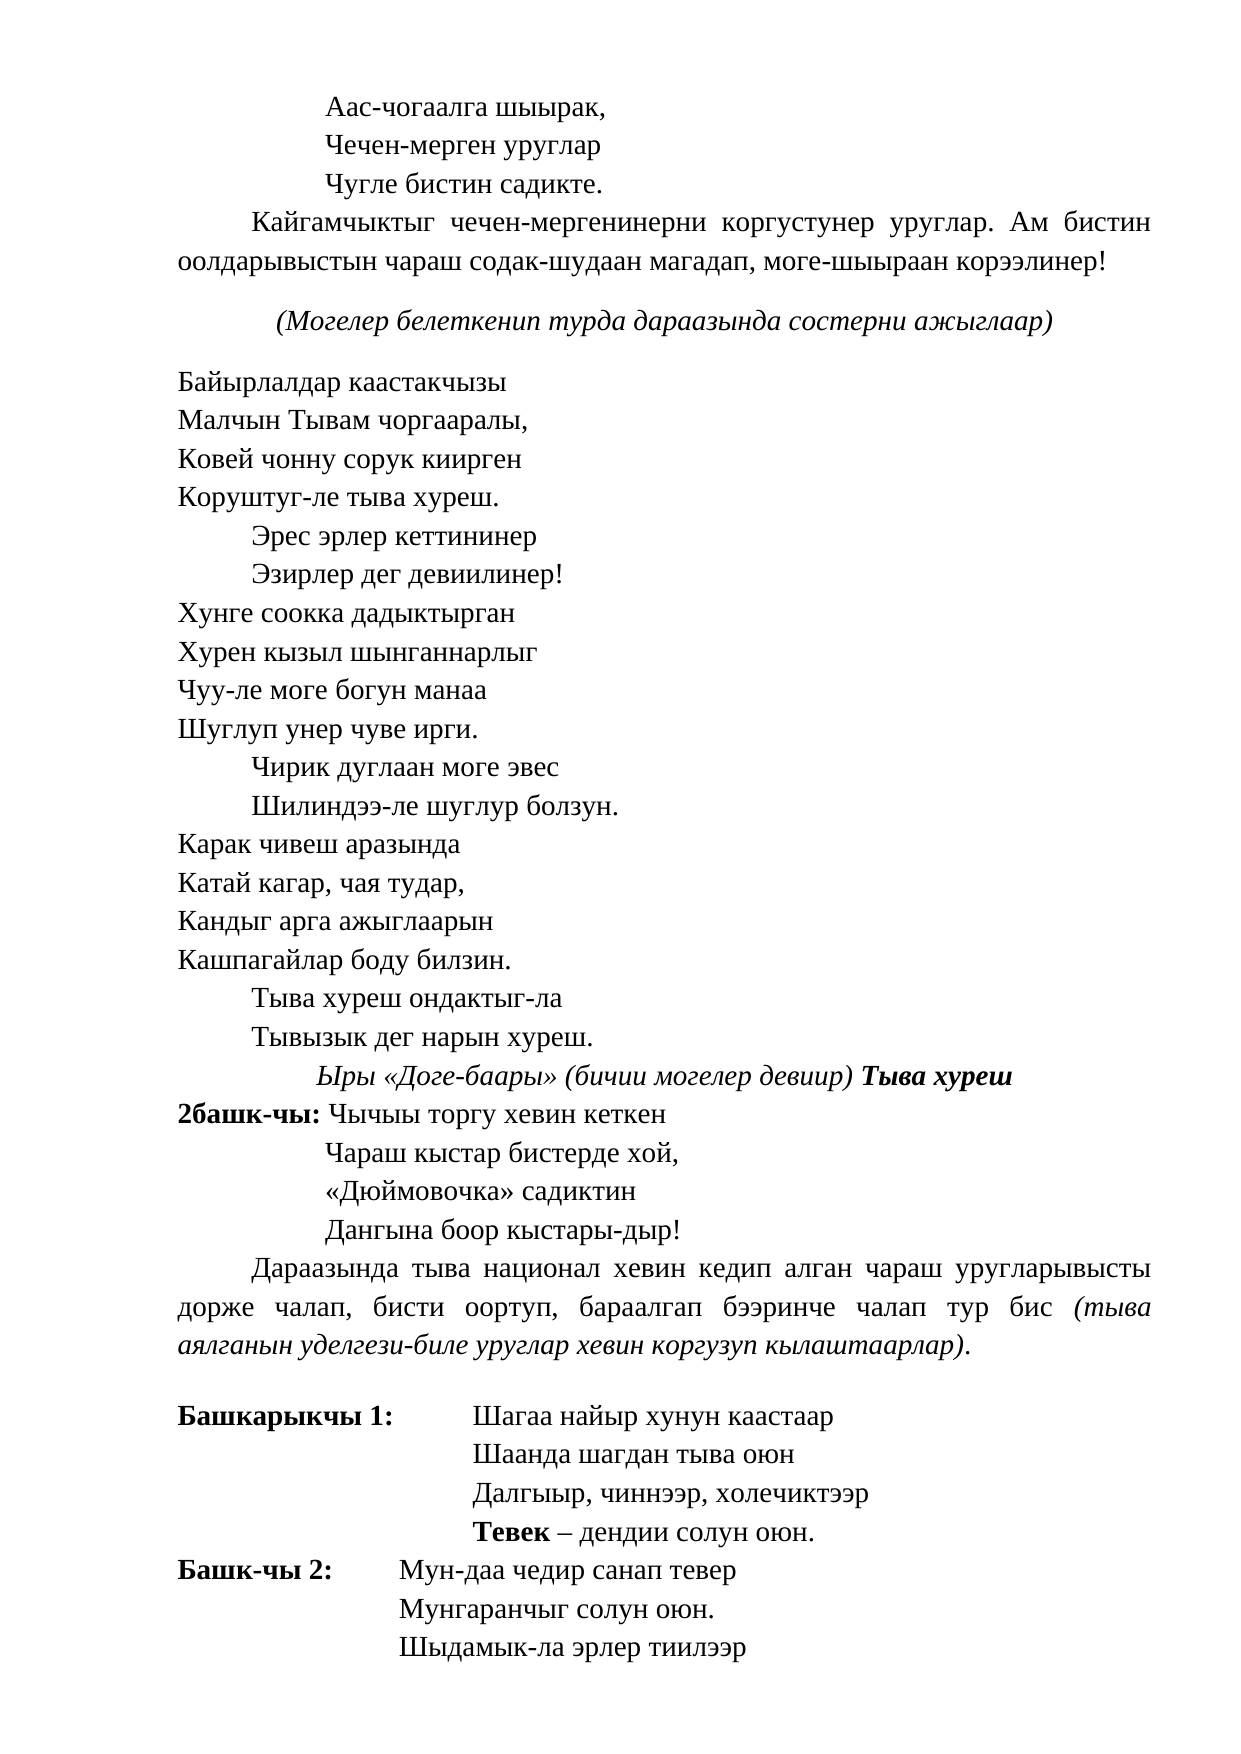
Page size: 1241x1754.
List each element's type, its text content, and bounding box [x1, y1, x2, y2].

text Дараазында тыва национал хевин кедип алган чараш уругларывысты дорже чалап, бисти оортуп, бараалгап бээринче чалап тур бис (тыва аялганын уделгези-биле уруглар хевин коргузуп кылаштаарлар). [177, 1250, 1152, 1361]
text Ковей чонну сорук киирген [177, 441, 1152, 474]
text Чараш кыстар бистерде хой, [177, 1135, 1152, 1168]
text Катай кагар, чая тудар, [177, 865, 1152, 898]
text Коруштуг-ле тыва хуреш. [177, 479, 1152, 513]
text Байырлалдар каастакчызы [177, 364, 1152, 397]
text Башк-чы 2: Мун-даа чедир санап тевер [177, 1552, 1152, 1586]
text Шаанда шагдан тыва оюн [214, 1437, 1152, 1470]
text Кашпагайлар боду билзин. [177, 942, 1152, 976]
text Аас-чогаалга шыырак, [251, 89, 1152, 122]
text Хунге соокка дадыктырган [177, 595, 1152, 629]
text Шуглуп унер чуве ирги. [177, 711, 1152, 744]
text (Могелер белеткенип турда дараазында состерни ажыглаар) [177, 303, 1152, 337]
text Тыва хуреш ондактыг-ла [177, 981, 1152, 1014]
text Малчын Тывам чоргааралы, [177, 402, 1152, 436]
text Эзирлер дег девиилинер! [177, 557, 1152, 590]
text Хурен кызыл шынганнарлыг [177, 634, 1152, 667]
text Мунгаранчыг солун оюн. [214, 1591, 1152, 1624]
text Эрес эрлер кеттининер [177, 518, 1152, 552]
text Кандыг арга ажыглаарын [177, 903, 1152, 937]
text «Дюймовочка» садиктин [177, 1173, 1152, 1207]
text 2башк-чы: Чычыы торгу хевин кеткен [177, 1096, 1152, 1130]
text Чугле бистин садикте. [251, 166, 1152, 199]
text Чуу-ле моге богун манаа [177, 672, 1152, 706]
text Карак чивеш аразында [177, 826, 1152, 860]
text Ыры «Доге-баары» (бичии могелер девиир) Тыва хуреш [177, 1058, 1152, 1091]
text Тевек – дендии солун оюн. [214, 1514, 1152, 1547]
text Чечен-мерген уруглар [251, 127, 1152, 161]
text Кайгамчыктыг чечен-мергенинерни коргустунер уруглар. Ам бистин оолдарывыстын чараш содак-шудаан магадап, моге-шыыраан корээлинер! [177, 204, 1152, 276]
text Дангына боор кыстары-дыр! [177, 1212, 1152, 1245]
text Тывызык дег нарын хуреш. [177, 1019, 1152, 1053]
text Шыдамык-ла эрлер тиилээр [214, 1629, 1152, 1663]
text Чирик дуглаан моге эвес Шилиндээ-ле шуглур болзун. [177, 749, 1152, 821]
text Башкарыкчы 1: Шагаа найыр хунун каастаар [177, 1398, 1152, 1432]
text Далгыыр, чиннээр, холечиктээр [214, 1475, 1152, 1509]
